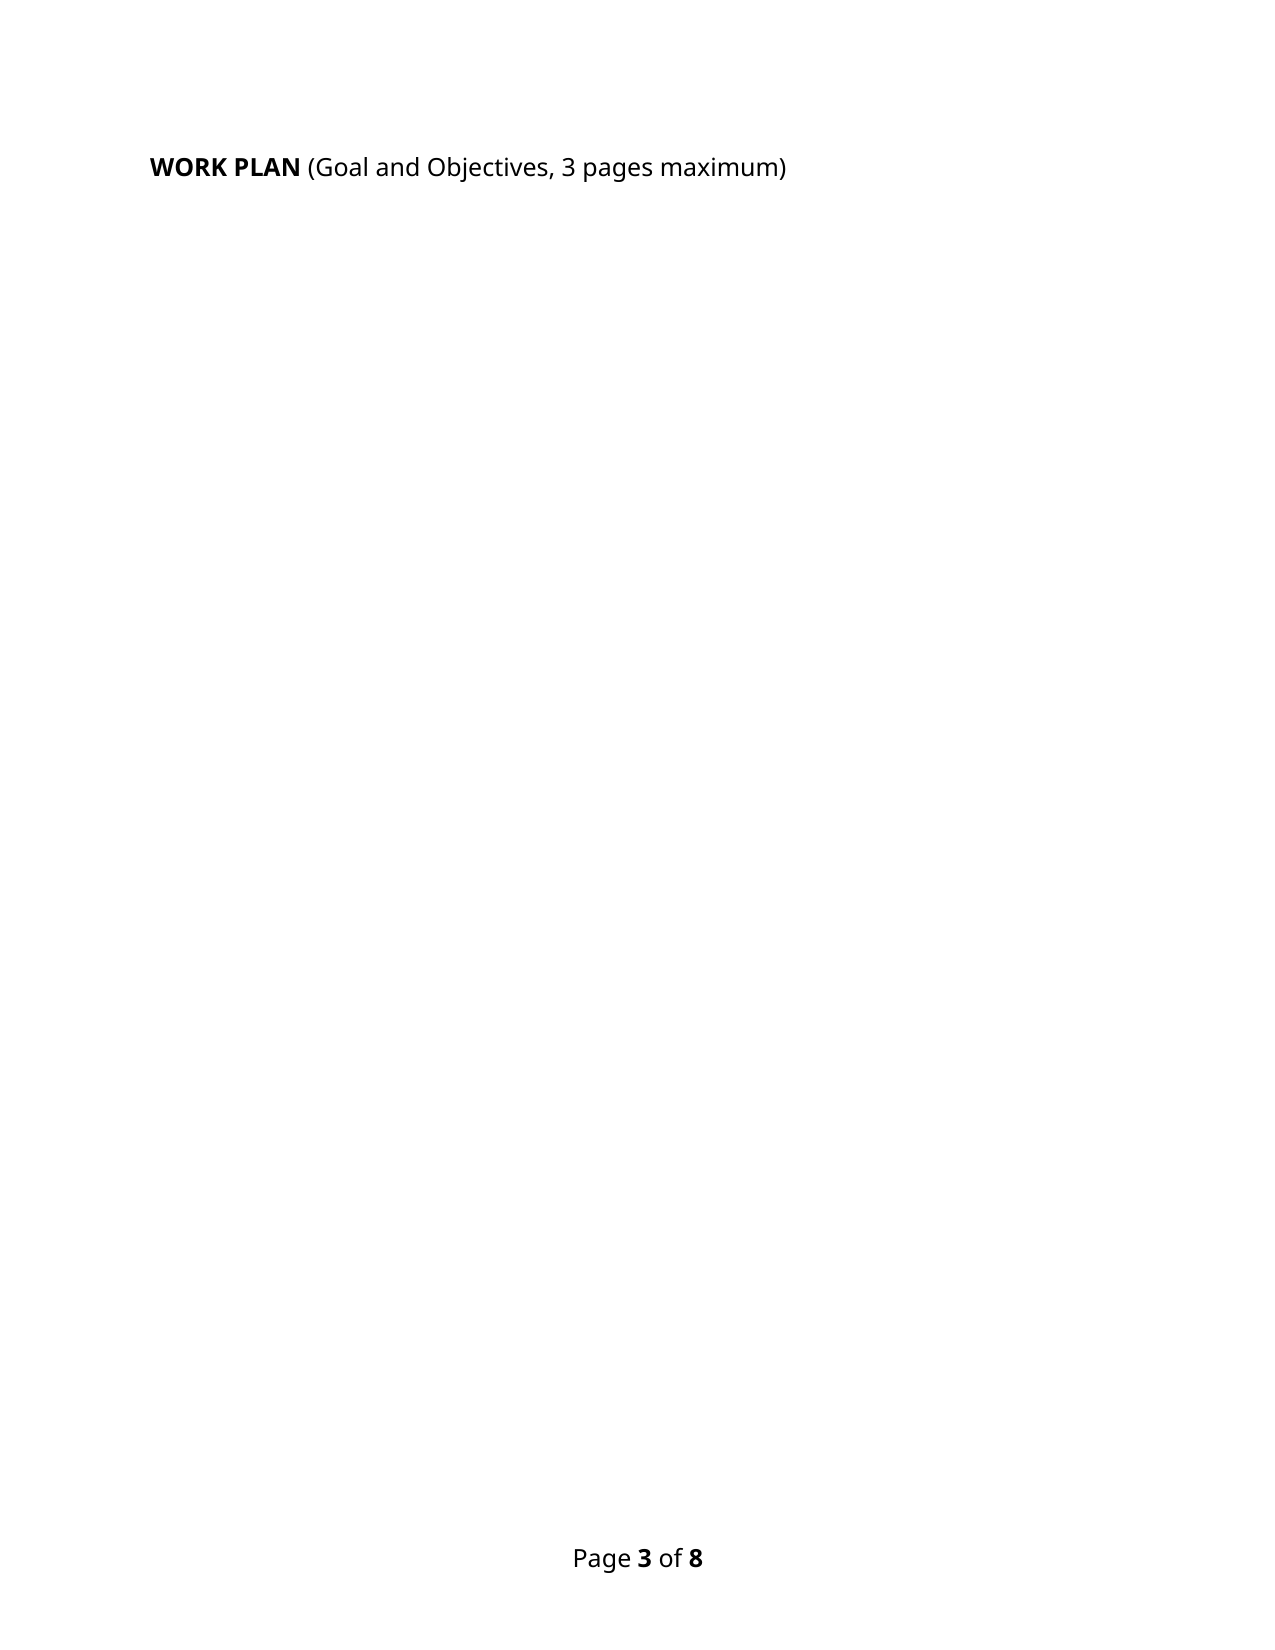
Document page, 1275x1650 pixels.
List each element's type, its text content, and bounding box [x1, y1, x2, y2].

text WORK PLAN (Goal and Objectives, 3 pages maximum) [150, 150, 1125, 184]
